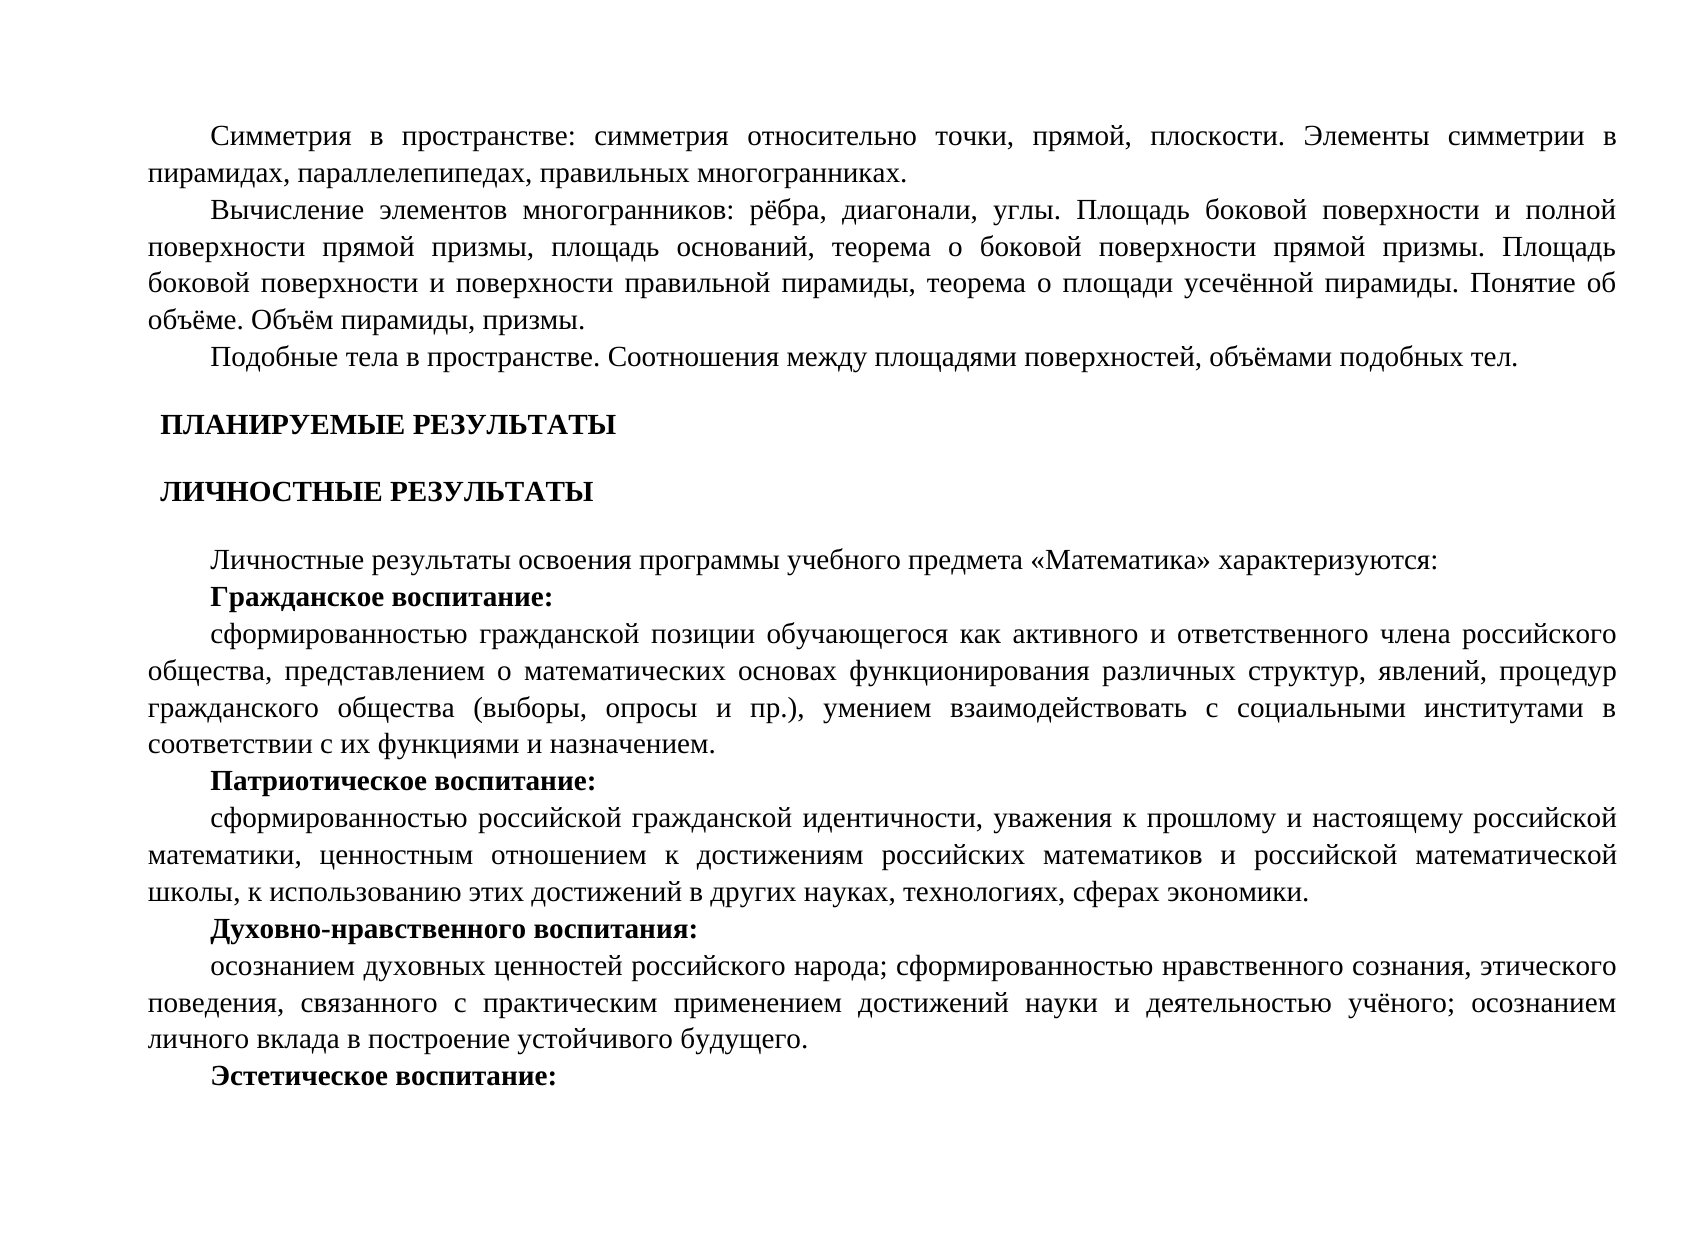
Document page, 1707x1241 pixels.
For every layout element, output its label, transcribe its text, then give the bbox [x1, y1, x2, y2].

text Гражданское воспитание: [148, 579, 1618, 613]
text Духовно-нравственного воспитания: [148, 911, 1618, 944]
text Симметрия в пространстве: симметрия относительно точки, прямой, плоскости. Элементы симметрии в пирамидах, параллелепипедах, правильных многогранниках. [148, 118, 1618, 188]
text ПЛАНИРУЕМЫЕ РЕЗУЛЬТАТЫ [160, 407, 1618, 441]
text Вычисление элементов многогранников: рёбра, диагонали, углы. Площадь боковой поверхности и полной поверхности прямой призмы, площадь оснований, теорема о боковой поверхности прямой призмы. Площадь боковой поверхности и поверхности правильной пирамиды, теорема о площади усечённой пирамиды. Понятие об объёме. Объём пирамиды, призмы. [148, 192, 1618, 336]
text ЛИЧНОСТНЫЕ РЕЗУЛЬТАТЫ [160, 474, 1618, 508]
text Патриотическое воспитание: [148, 763, 1618, 797]
text Эстетическое воспитание: [148, 1058, 1618, 1092]
text Личностные результаты освоения программы учебного предмета «Математика» характеризуются: [148, 542, 1618, 576]
text Подобные тела в пространстве. Соотношения между площадями поверхностей, объёмами подобных тел. [148, 339, 1618, 373]
text сформированностью российской гражданской идентичности, уважения к прошлому и настоящему российской математики, ценностным отношением к достижениям российских математиков и российской математической школы, к использованию этих достижений в других науках, технологиях, сферах экономики. [148, 800, 1618, 908]
text осознанием духовных ценностей российского народа; сформированностью нравственного сознания, этического поведения, связанного с практическим применением достижений науки и деятельностью учёного; осознанием личного вклада в построение устойчивого будущего. [148, 948, 1618, 1055]
text сформированностью гражданской позиции обучающегося как активного и ответственного члена российского общества, представлением о математических основах функционирования различных структур, явлений, процедур гражданского общества (выборы, опросы и пр.), умением взаимодействовать с социальными институтами в соответствии с их функциями и назначением. [148, 616, 1618, 760]
